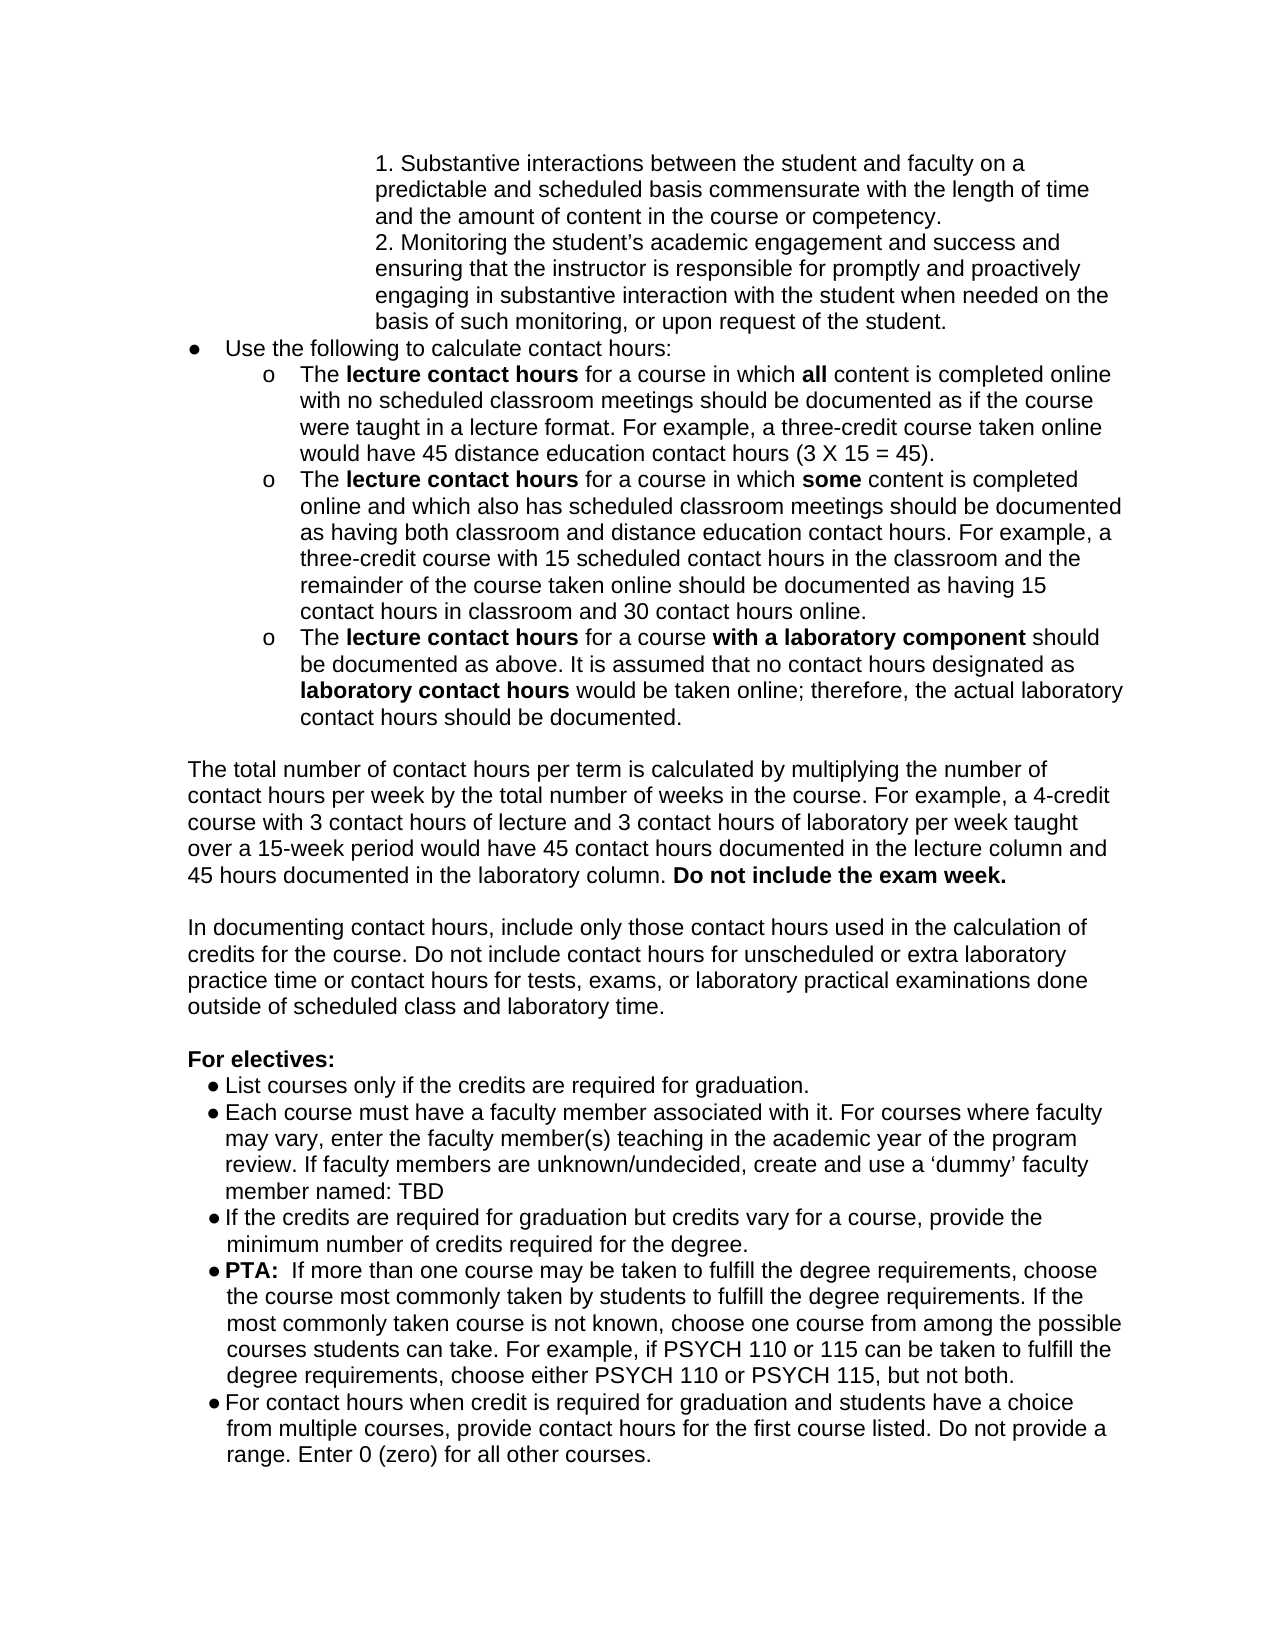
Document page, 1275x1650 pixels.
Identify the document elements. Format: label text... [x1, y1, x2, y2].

list Use the following to calculate contact hours: [187, 334, 1125, 361]
list Each course must have a faculty member associated with it. For courses where faculty may vary, enter the faculty member(s) teaching in the academic year of the program review. If faculty members are unknown/undecided, create and use a ‘dummy’ faculty member named: TBD [206, 1099, 1125, 1204]
list The lecture contact hours for a course in which some content is completed online and which also has scheduled classroom meetings should be documented as having both classroom and distance education contact hours. For example, a three-credit course with 15 scheduled contact hours in the classroom and the remainder of the course taken online should be documented as having 15 contact hours in classroom and 30 contact hours online. [262, 466, 1125, 624]
text The total number of contact hours per term is calculated by multiplying the number of contact hours per week by the total number of weeks in the course. For example, a 4-credit course with 3 contact hours of lecture and 3 contact hours of laboratory per week taught over a 15-week period would have 45 contact hours documented in the lecture column and 45 hours documented in the laboratory column. Do not include the exam week. [187, 756, 1125, 888]
text For electives: [187, 1046, 1125, 1072]
text 2. Monitoring the student’s academic engagement and success and ensuring that the instructor is responsible for promptly and proactively engaging in substantive interaction with the student when needed on the basis of such monitoring, or upon request of the student. [375, 229, 1125, 334]
list PTA: If more than one course may be taken to fulfill the degree requirements, choose the course most commonly taken by students to fulfill the degree requirements. If the most commonly taken course is not known, choose one course from among the possible courses students can take. For example, if PSYCH 110 or 115 can be taken to fulfill the degree requirements, choose either PSYCH 110 or PSYCH 115, but not both. [207, 1257, 1125, 1389]
list List courses only if the credits are required for graduation. [206, 1072, 1125, 1099]
list The lecture contact hours for a course with a laboratory component should be documented as above. It is assumed that no contact hours designated as laboratory contact hours would be taken online; therefore, the actual laboratory contact hours should be documented. [262, 624, 1125, 730]
text In documenting contact hours, include only those contact hours used in the calculation of credits for the course. Do not include contact hours for unscheduled or extra laboratory practice time or contact hours for tests, exams, or laboratory practical examinations done outside of scheduled class and laboratory time. [187, 914, 1125, 1020]
list If the credits are required for graduation but credits vary for a course, provide the minimum number of credits required for the degree. [207, 1204, 1125, 1257]
list For contact hours when credit is required for graduation and students have a choice from multiple courses, provide contact hours for the first course listed. Do not provide a range. Enter 0 (zero) for all other courses. [207, 1389, 1125, 1468]
text 1. Substantive interactions between the student and faculty on a predictable and scheduled basis commensurate with the length of time and the amount of content in the course or competency. [375, 150, 1125, 229]
list The lecture contact hours for a course in which all content is completed online with no scheduled classroom meetings should be documented as if the course were taught in a lecture format. For example, a three-credit course taken online would have 45 distance education contact hours (3 X 15 = 45). [262, 361, 1125, 466]
